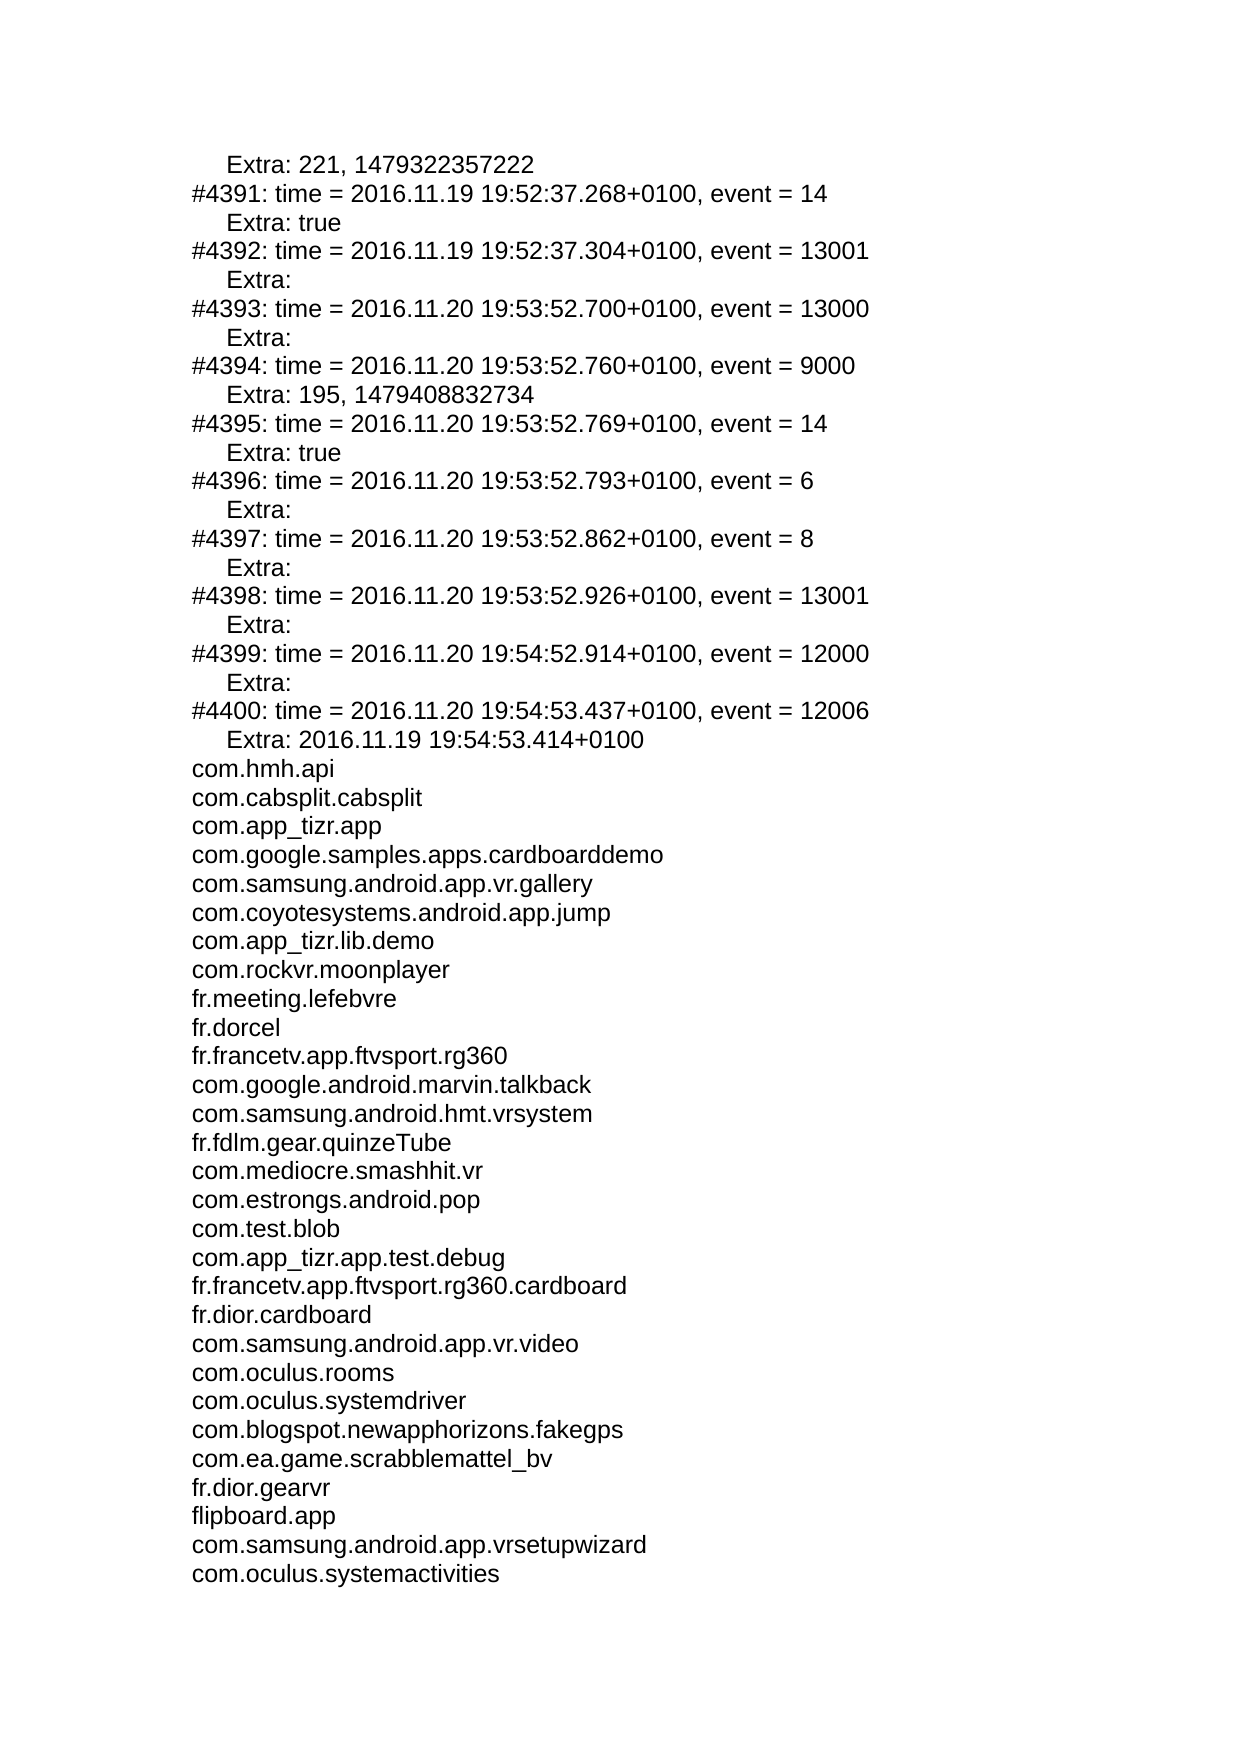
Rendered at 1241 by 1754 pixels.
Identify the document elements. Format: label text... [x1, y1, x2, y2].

text com.ea.game.scrabblemattel_bv [150, 1444, 1090, 1472]
text #4398: time = 2016.11.20 19:53:52.926+0100, event = 13001 [150, 581, 1090, 610]
text com.google.android.marvin.talkback [150, 1070, 1090, 1099]
text #4397: time = 2016.11.20 19:53:52.862+0100, event = 8 [150, 524, 1090, 552]
text Extra: [150, 552, 1090, 581]
text Extra: true [150, 207, 1090, 236]
text fr.francetv.app.ftvsport.rg360 [150, 1041, 1090, 1070]
text com.oculus.systemactivities [150, 1559, 1090, 1587]
text #4391: time = 2016.11.19 19:52:37.268+0100, event = 14 [150, 179, 1090, 207]
text Extra: [150, 265, 1090, 294]
text com.hmh.api [150, 754, 1090, 782]
text Extra: [150, 610, 1090, 639]
text fr.fdlm.gear.quinzeTube [150, 1127, 1090, 1156]
text Extra: 195, 1479408832734 [150, 380, 1090, 409]
text fr.dior.cardboard [150, 1300, 1090, 1329]
text com.samsung.android.app.vr.video [150, 1329, 1090, 1357]
text com.rockvr.moonplayer [150, 955, 1090, 984]
text Extra: [150, 322, 1090, 351]
text com.samsung.android.app.vr.gallery [150, 869, 1090, 897]
text #4394: time = 2016.11.20 19:53:52.760+0100, event = 9000 [150, 351, 1090, 380]
text Extra: true [150, 437, 1090, 466]
text #4393: time = 2016.11.20 19:53:52.700+0100, event = 13000 [150, 294, 1090, 322]
text #4399: time = 2016.11.20 19:54:52.914+0100, event = 12000 [150, 639, 1090, 667]
text Extra: [150, 495, 1090, 524]
text com.test.blob [150, 1214, 1090, 1242]
text com.app_tizr.app.test.debug [150, 1242, 1090, 1271]
text com.coyotesystems.android.app.jump [150, 897, 1090, 926]
text com.mediocre.smashhit.vr [150, 1156, 1090, 1185]
text Extra: 221, 1479322357222 [150, 150, 1090, 179]
text com.app_tizr.app [150, 811, 1090, 840]
text #4392: time = 2016.11.19 19:52:37.304+0100, event = 13001 [150, 236, 1090, 265]
text #4395: time = 2016.11.20 19:53:52.769+0100, event = 14 [150, 409, 1090, 437]
text com.samsung.android.app.vrsetupwizard [150, 1530, 1090, 1559]
text fr.meeting.lefebvre [150, 984, 1090, 1012]
text com.oculus.systemdriver [150, 1386, 1090, 1415]
text com.blogspot.newapphorizons.fakegps [150, 1415, 1090, 1444]
text fr.dior.gearvr [150, 1472, 1090, 1501]
text fr.dorcel [150, 1012, 1090, 1041]
text com.samsung.android.hmt.vrsystem [150, 1099, 1090, 1127]
text com.app_tizr.lib.demo [150, 926, 1090, 955]
text #4396: time = 2016.11.20 19:53:52.793+0100, event = 6 [150, 466, 1090, 495]
text Extra: [150, 667, 1090, 696]
text fr.francetv.app.ftvsport.rg360.cardboard [150, 1271, 1090, 1300]
text #4400: time = 2016.11.20 19:54:53.437+0100, event = 12006 [150, 696, 1090, 725]
text com.cabsplit.cabsplit [150, 782, 1090, 811]
text com.estrongs.android.pop [150, 1185, 1090, 1214]
text flipboard.app [150, 1501, 1090, 1530]
text Extra: 2016.11.19 19:54:53.414+0100 [150, 725, 1090, 754]
text com.google.samples.apps.cardboarddemo [150, 840, 1090, 869]
text com.oculus.rooms [150, 1357, 1090, 1386]
